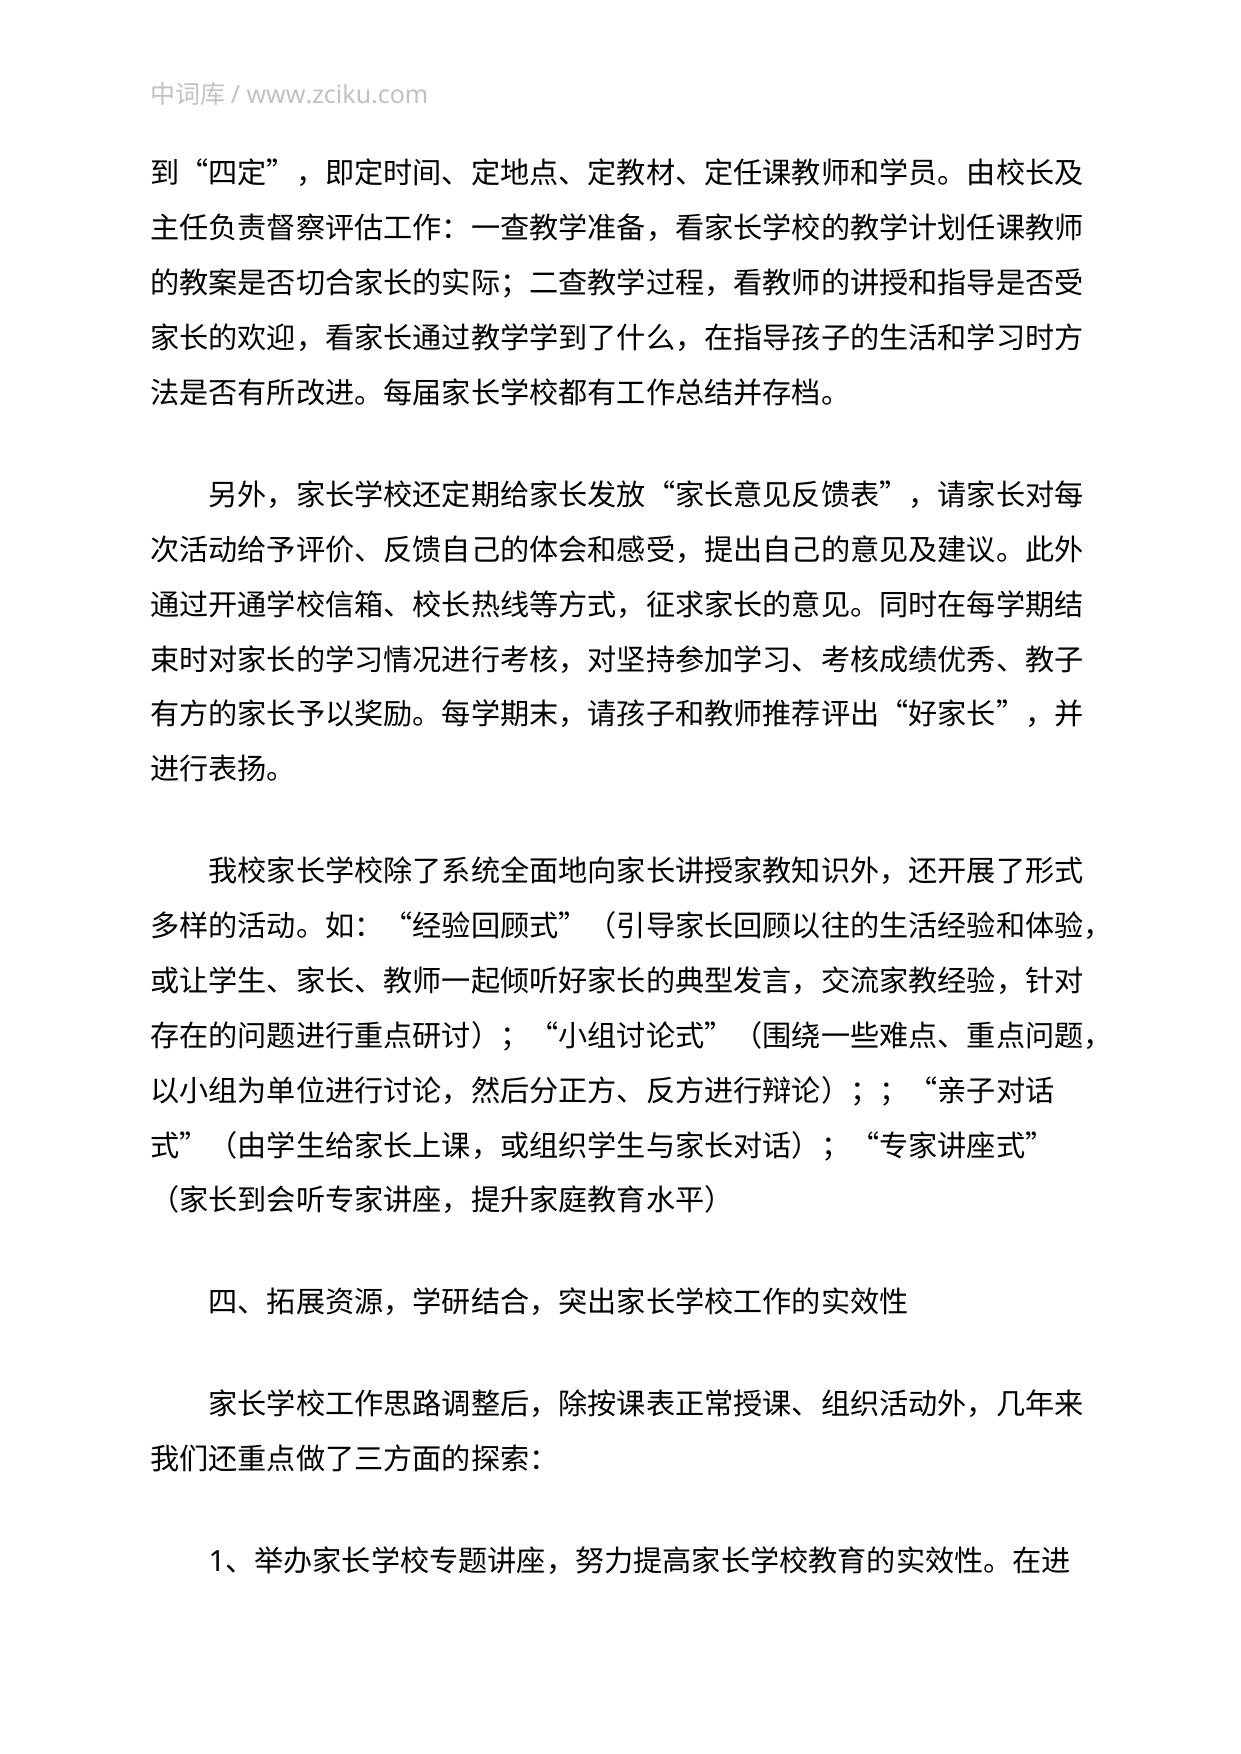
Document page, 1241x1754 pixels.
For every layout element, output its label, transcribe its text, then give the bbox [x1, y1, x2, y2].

text 我校家长学校除了系统全面地向家长讲授家教知识外，还开展了形式多样的活动。如：“经验回顾式”（引导家长回顾以往的生活经验和体验，或让学生、家长、教师一起倾听好家长的典型发言，交流家教经验，针对存在的问题进行重点研讨）；“小组讨论式”（围绕一些难点、重点问题，以小组为单位进行讨论，然后分正方、反方进行辩论）；；“亲子对话式”（由学生给家长上课，或组织学生与家长对话）；“专家讲座式”（家长到会听专家讲座，提升家庭教育水平） [150, 848, 1090, 1219]
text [150, 1537, 1090, 1579]
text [150, 150, 1090, 412]
text 另外，家长学校还定期给家长发放“家长意见反馈表”，请家长对每次活动给予评价、反馈自己的体会和感受，提出自己的意见及建议。此外通过开通学校信箱、校长热线等方式，征求家长的意见。同时在每学期结束时对家长的学习情况进行考核，对坚持参加学习、考核成绩优秀、教子有方的家长予以奖励。每学期末，请孩子和教师推荐评出“好家长”，并进行表扬。 [150, 471, 1090, 788]
text 四、拓展资源，学研结合，突出家长学校工作的实效性 [150, 1279, 1090, 1321]
text 家长学校工作思路调整后，除按课表正常授课、组织活动外，几年来我们还重点做了三方面的探索： [150, 1381, 1090, 1478]
